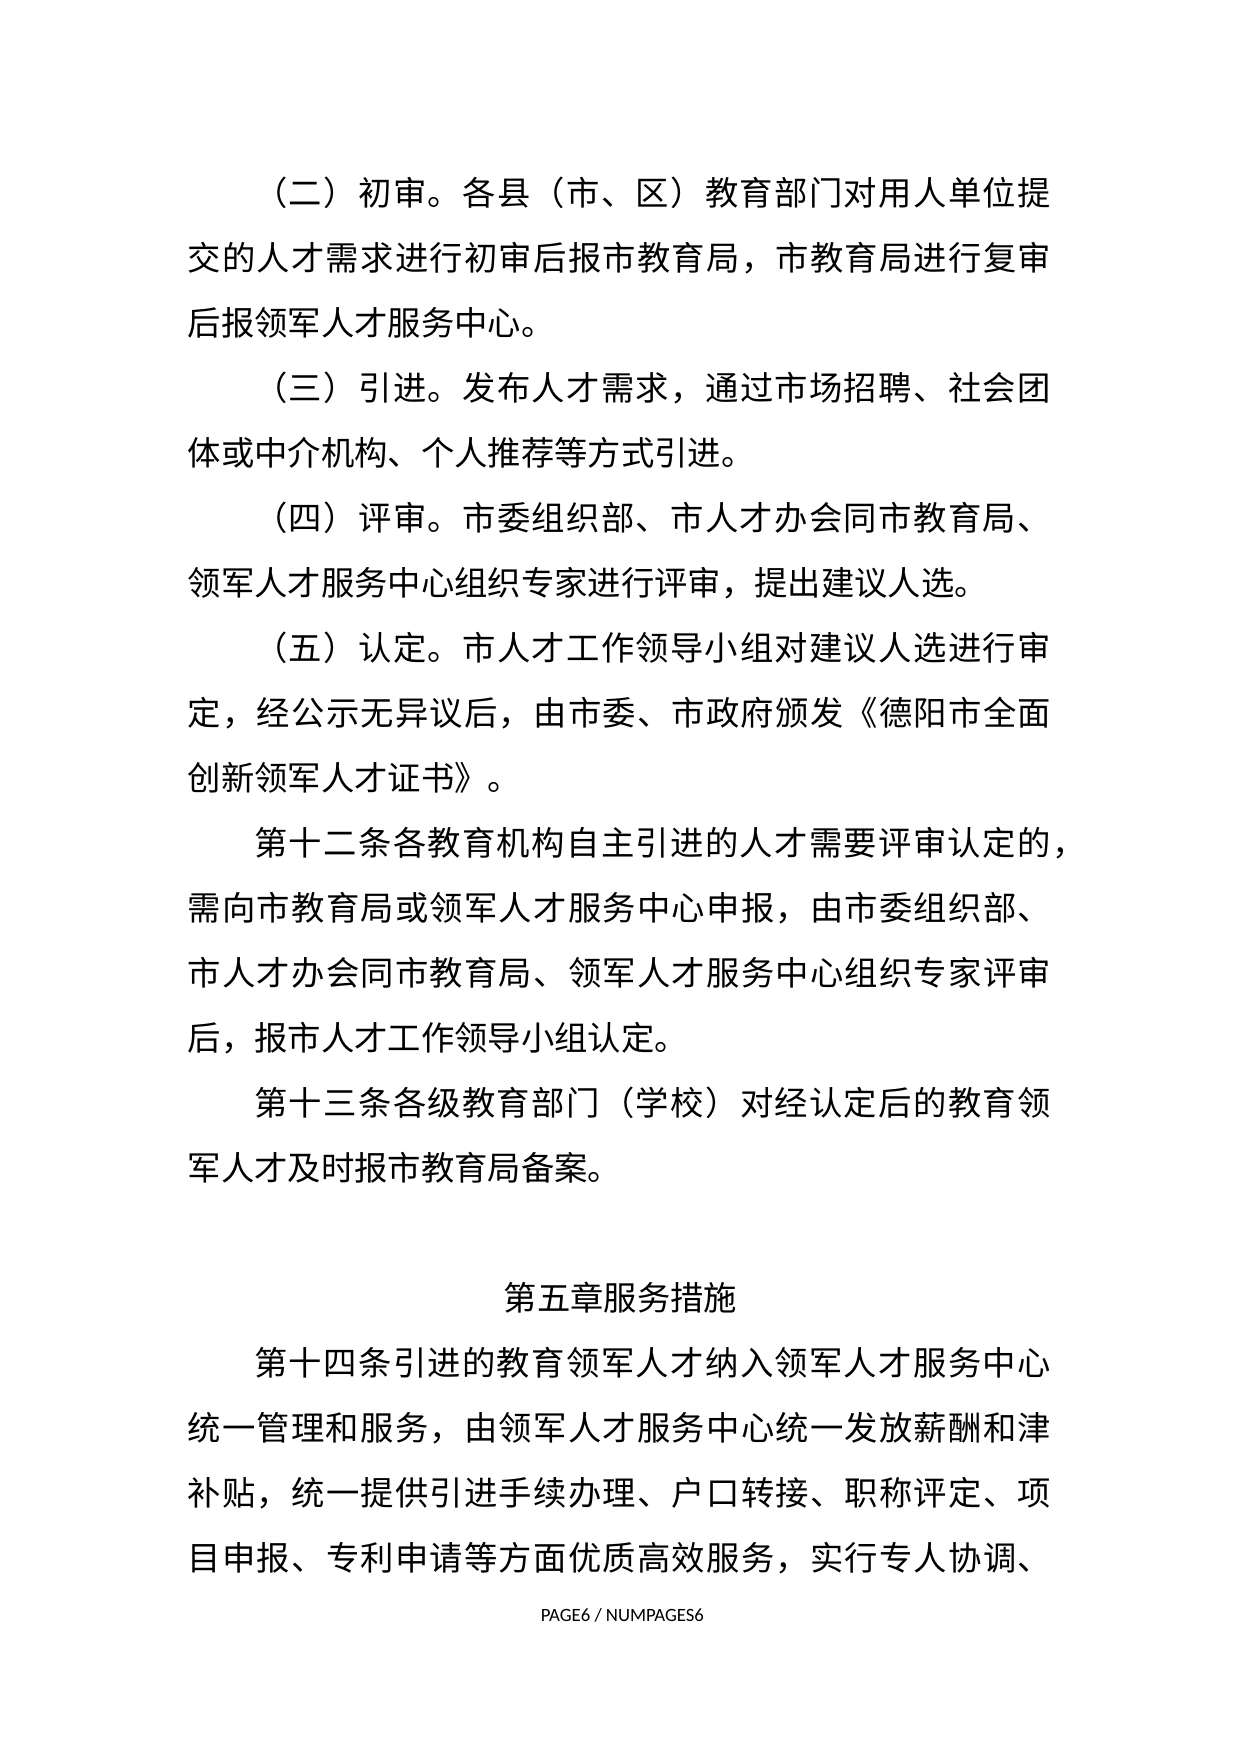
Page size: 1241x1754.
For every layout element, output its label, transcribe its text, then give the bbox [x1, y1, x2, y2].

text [187, 1328, 1053, 1588]
text （三）引进。发布人才需求，通过市场招聘、社会团体或中介机构、个人推荐等方式引进。 [187, 353, 1053, 483]
text （二）初审。各县（市、区）教育部门对用人单位提交的人才需求进行初审后报市教育局，市教育局进行复审后报领军人才服务中心。 [187, 158, 1053, 353]
text （四）评审。市委组织部、市人才办会同市教育局、领军人才服务中心组织专家进行评审，提出建议人选。 [187, 483, 1053, 613]
text 第十二条各教育机构自主引进的人才需要评审认定的，需向市教育局或领军人才服务中心申报，由市委组织部、市人才办会同市教育局、领军人才服务中心组织专家评审后，报市人才工作领导小组认定。 [187, 808, 1053, 1068]
text （五）认定。市人才工作领导小组对建议人选进行审定，经公示无异议后，由市委、市政府颁发《德阳市全面创新领军人才证书》。 [187, 613, 1053, 808]
text 第五章服务措施 [187, 1263, 1053, 1328]
text 第十三条各级教育部门（学校）对经认定后的教育领军人才及时报市教育局备案。 [187, 1068, 1053, 1198]
